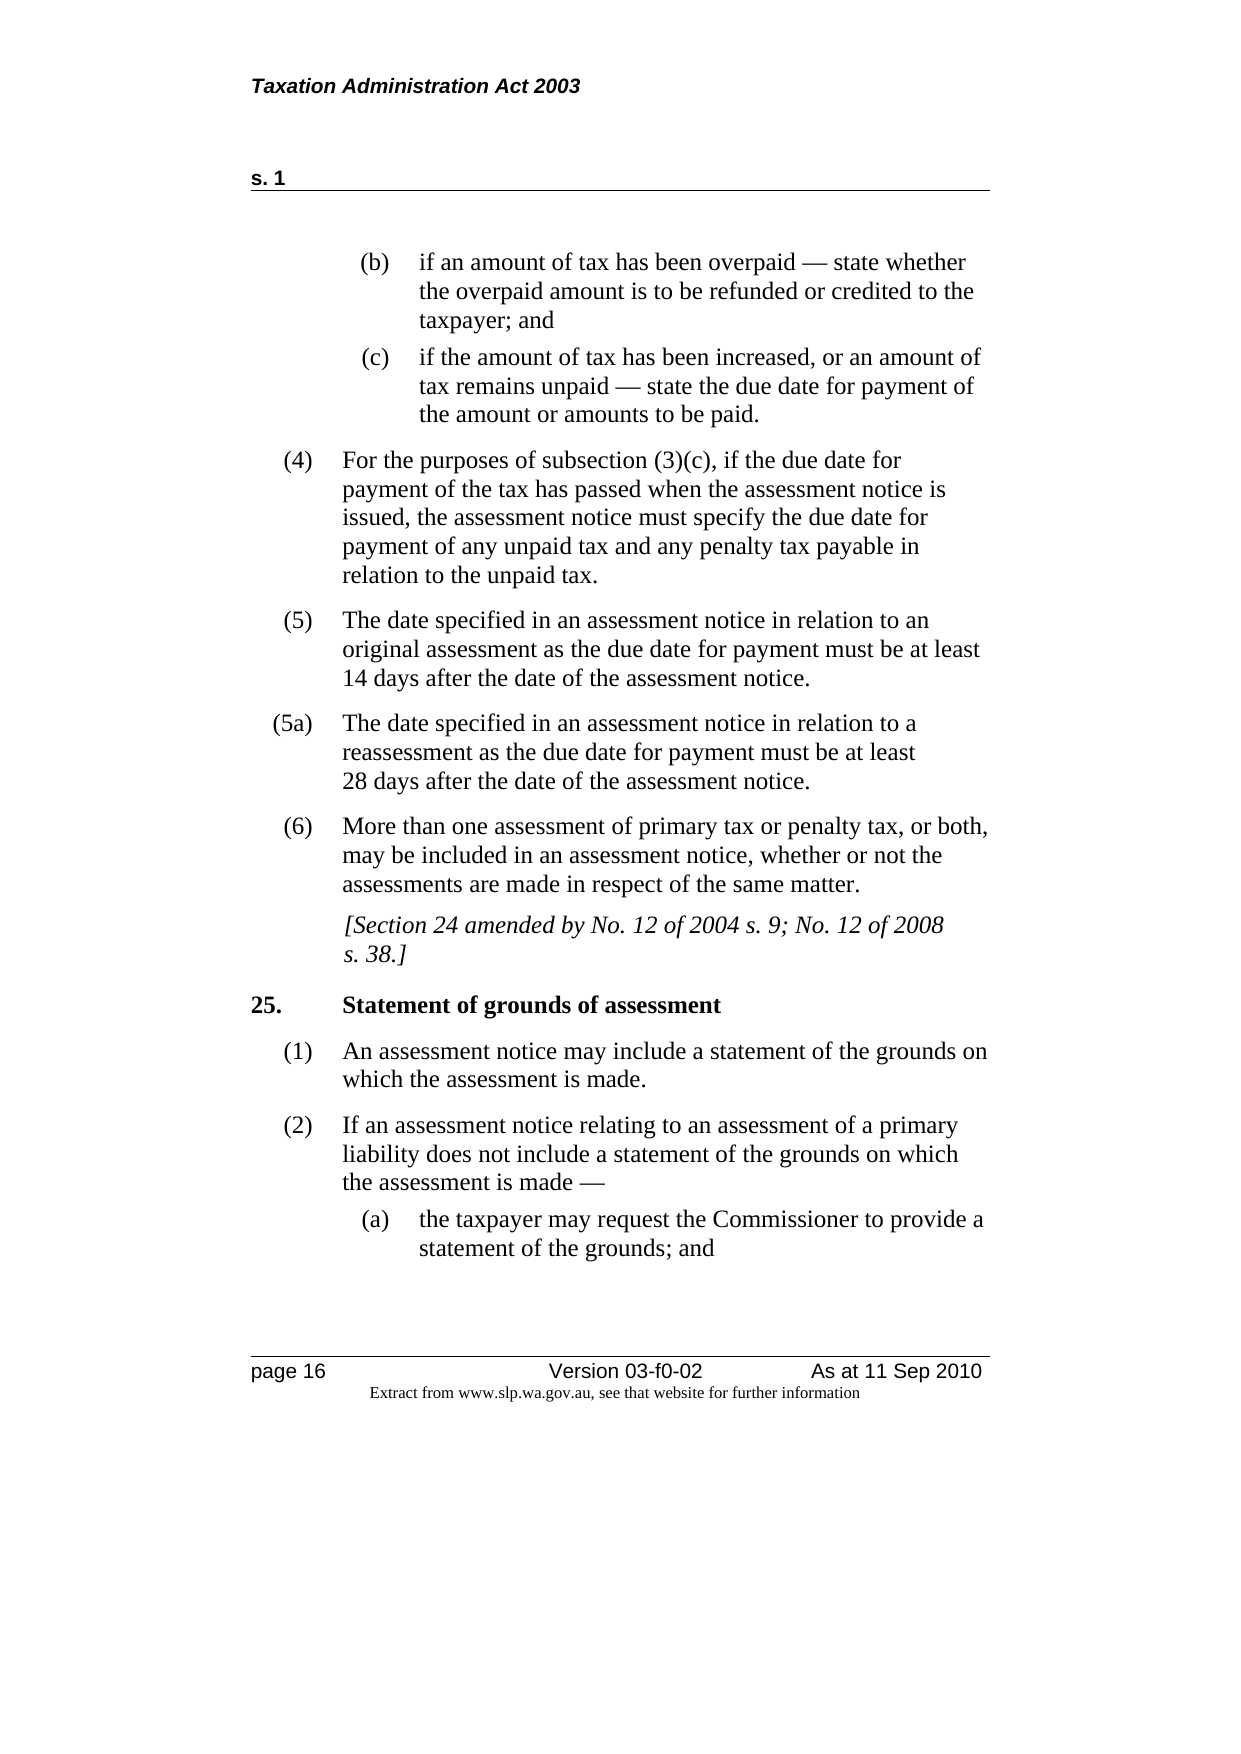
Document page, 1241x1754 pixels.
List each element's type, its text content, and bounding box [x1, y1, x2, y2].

text (b) if an amount of tax has been overpaid — state whether the overpaid amount is to be refunded or credited to the taxpayer; and [251, 247, 990, 334]
text (2) If an assessment notice relating to an assessment of a primary liability does not include a statement of the grounds on which the assessment is made — [251, 1110, 990, 1196]
text (4) For the purposes of subsection (3)(c), if the due date for payment of the tax has passed when the assessment notice is issued, the assessment notice must specify the due date for payment of any unpaid tax and any penalty tax payable in relation to the unpaid tax. [251, 445, 990, 589]
text (a) the taxpayer may request the Commissioner to provide a statement of the grounds; and [251, 1204, 990, 1262]
text (6) More than one assessment of primary tax or penalty tax, or both, may be included in an assessment notice, whether or not the assessments are made in respect of the same matter. [251, 811, 990, 897]
text (5) The date specified in an assessment notice in relation to an original assessment as the due date for payment must be at least 14 days after the date of the assessment notice. [251, 605, 990, 692]
text (5a) The date specified in an assessment notice in relation to a reassessment as the due date for payment must be at least 28 days after the date of the assessment notice. [251, 708, 990, 794]
text [Section 24 amended by No. 12 of 2004 s. 9; No. 12 of 2008 s. 38.] [251, 910, 990, 967]
text (1) An assessment notice may include a statement of the grounds on which the assessment is made. [251, 1036, 990, 1093]
subtitle 25. Statement of grounds of assessment [251, 990, 990, 1019]
text (c) if the amount of tax has been increased, or an amount of tax remains unpaid — state the due date for payment of the amount or amounts to be paid. [251, 342, 990, 428]
